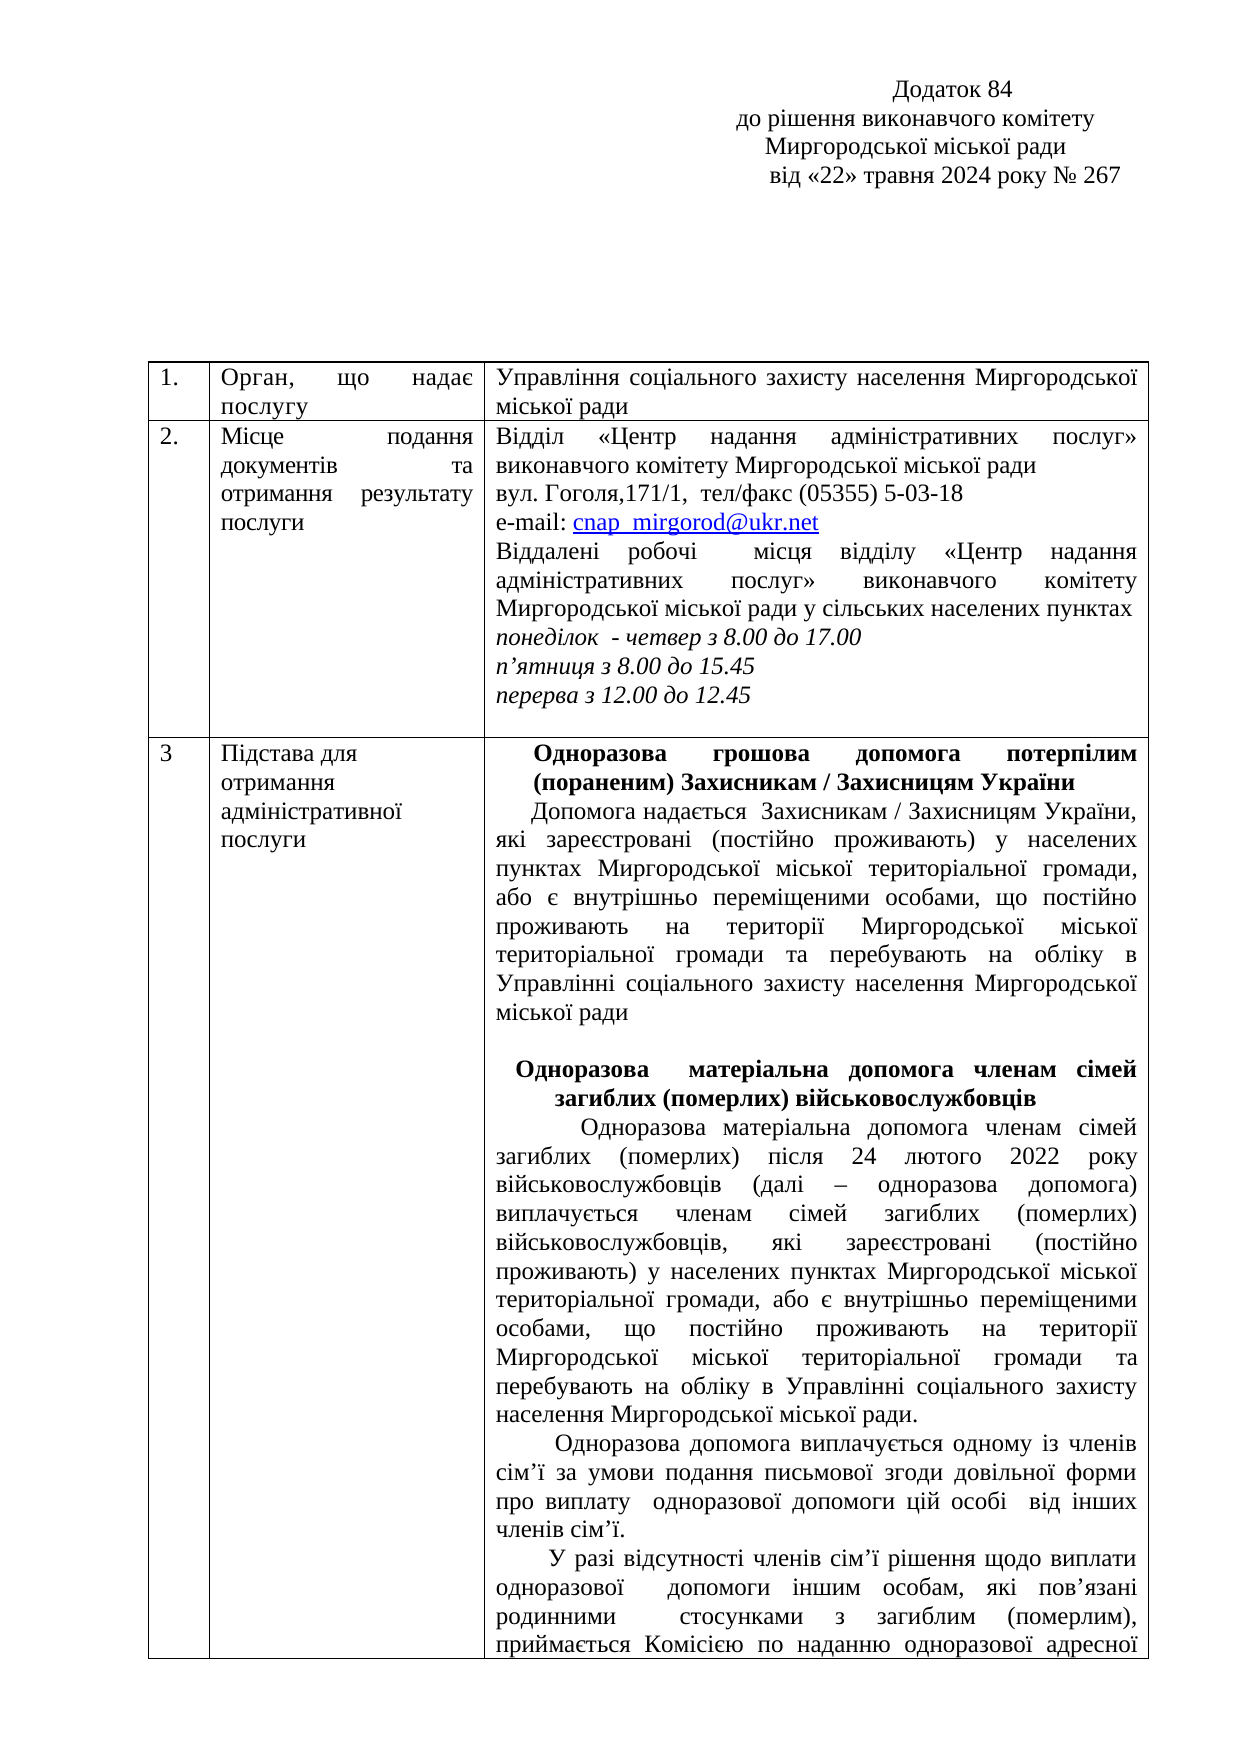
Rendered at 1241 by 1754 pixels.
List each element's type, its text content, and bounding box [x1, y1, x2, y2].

table_cell Відділ «Центр надання адміністративних послуг» виконавчого комітету Миргородської міської ради вул. Гоголя,171/1, тел/факс (05355) 5-03-18 e-mail: cnap_mirgorod@ukr.net Віддалені робочі місця відділу «Центр надання адміністративних послуг» виконавчого комітету Миргородської міської ради у сільських населених пунктах понеділок - четвер з 8.00 до 17.00 п’ятниця з 8.00 до 15.45 перерва з 12.00 до 12.45 [485, 421, 1148, 737]
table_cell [485, 738, 1148, 1658]
text від «22» травня 2024 року № 267 [738, 160, 1152, 189]
table_cell Місце подання документів та отримання результату послуги [210, 421, 484, 737]
table_header Орган, що надає послугу [210, 363, 484, 420]
table_header Управління соціального захисту населення Миргородської міської ради [485, 363, 1148, 420]
text до рішення виконавчого комітету [679, 103, 1152, 131]
table_header 1. [149, 363, 209, 420]
text Додаток 84 [679, 74, 1152, 103]
table_cell 3 [149, 738, 209, 1658]
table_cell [210, 738, 484, 1658]
table_cell 2. [149, 421, 209, 737]
text Миргородської міської ради [679, 131, 1152, 160]
